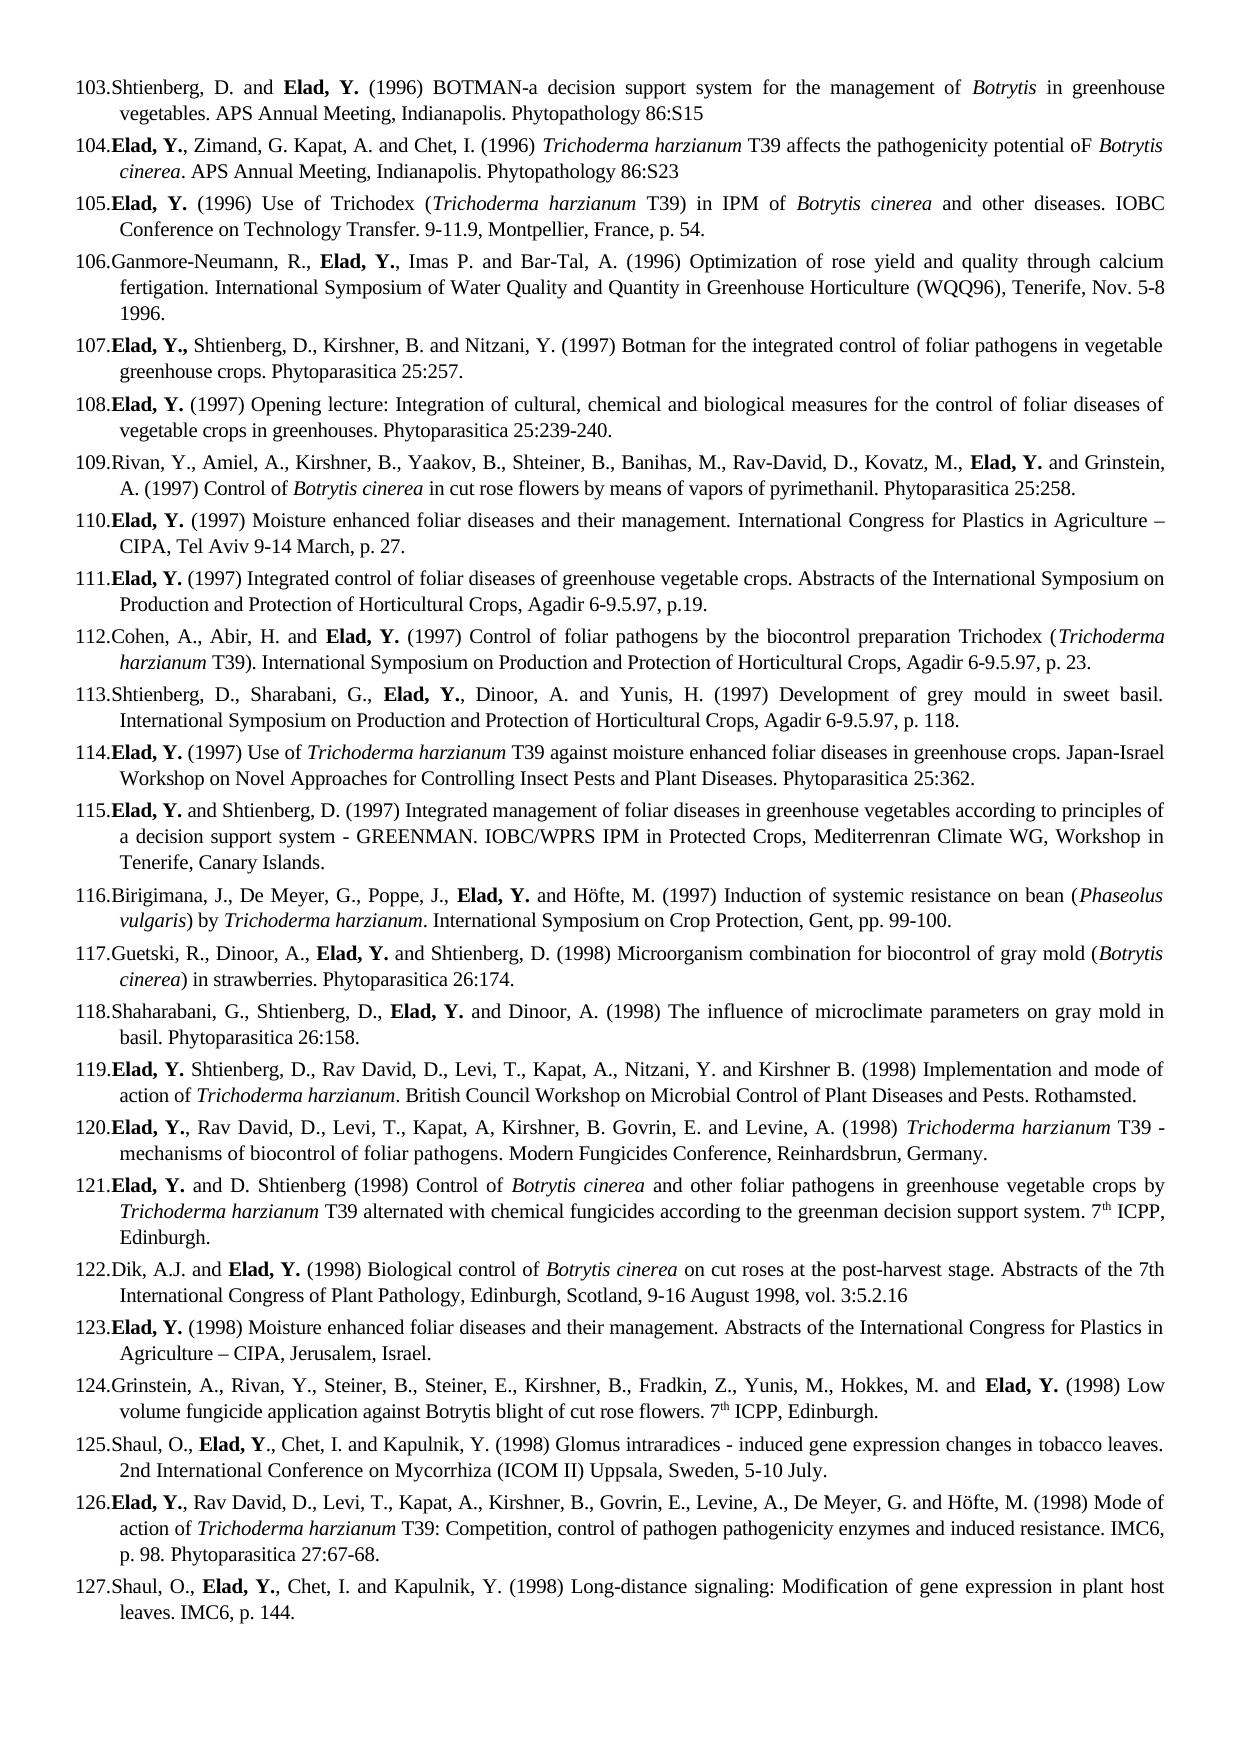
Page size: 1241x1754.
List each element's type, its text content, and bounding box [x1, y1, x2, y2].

list Elad, Y. and D. Shtienberg (1998) Control of Botrytis cinerea and other foliar pathogens in greenhouse vegetable crops by Trichoderma harzianum T39 alternated with chemical fungicides according to the greenman decision support system. 7th ICPP, Edinburgh. [75, 1173, 1165, 1249]
list Elad, Y., Rav David, D., Levi, T., Kapat, A., Kirshner, B., Govrin, E., Levine, A., De Meyer, G. and Höfte, M. (1998) Mode of action of Trichoderma harzianum T39: Competition, control of pathogen pathogenicity enzymes and induced resistance. IMC6, p. 98. Phytoparasitica 27:67-68. [75, 1490, 1165, 1566]
list Elad, Y. (1997) Moisture enhanced foliar diseases and their management. International Congress for Plastics in Agriculture – CIPA, Tel Aviv 9-14 March, p. 27. [75, 508, 1165, 558]
list Elad, Y., Shtienberg, D., Kirshner, B. and Nitzani, Y. (1997) Botman for the integrated control of foliar pathogens in vegetable greenhouse crops. Phytoparasitica 25:257. [75, 333, 1165, 383]
list Elad, Y. (1996) Use of Trichodex (Trichoderma harzianum T39) in IPM of Botrytis cinerea and other diseases. IOBC Conference on Technology Transfer. 9-11.9, Montpellier, France, p. 54. [75, 191, 1165, 241]
list Dik, A.J. and Elad, Y. (1998) Biological control of Botrytis cinerea on cut roses at the post-harvest stage. Abstracts of the 7th International Congress of Plant Pathology, Edinburgh, Scotland, 9-16 August 1998, vol. 3:5.2.16 [75, 1257, 1165, 1307]
list Birigimana, J., De Meyer, G., Poppe, J., Elad, Y. and Höfte, M. (1997) Induction of systemic resistance on bean (Phaseolus vulgaris) by Trichoderma harzianum. International Symposium on Crop Protection, Gent, pp. 99-100. [75, 882, 1165, 932]
list Ganmore-Neumann, R., Elad, Y., Imas P. and Bar-Tal, A. (1996) Optimization of rose yield and quality through calcium fertigation. International Symposium of Water Quality and Quantity in Greenhouse Horticulture (WQQ96), Tenerife, Nov. 5-8 1996. [75, 249, 1165, 325]
list Shaul, O., Elad, Y., Chet, I. and Kapulnik, Y. (1998) Glomus intraradices - induced gene expression changes in tobacco leaves. 2nd International Conference on Mycorrhiza (ICOM II) Uppsala, Sweden, 5-10 July. [75, 1432, 1165, 1482]
list Elad, Y., Rav David, D., Levi, T., Kapat, A, Kirshner, B. Govrin, E. and Levine, A. (1998) Trichoderma harzianum T39 - mechanisms of biocontrol of foliar pathogens. Modern Fungicides Conference, Reinhardsbrun, Germany. [75, 1115, 1165, 1165]
list Rivan, Y., Amiel, A., Kirshner, B., Yaakov, B., Shteiner, B., Banihas, M., Rav-David, D., Kovatz, M., Elad, Y. and Grinstein, A. (1997) Control of Botrytis cinerea in cut rose flowers by means of vapors of pyrimethanil. Phytoparasitica 25:258. [75, 450, 1165, 500]
list Grinstein, A., Rivan, Y., Steiner, B., Steiner, E., Kirshner, B., Fradkin, Z., Yunis, M., Hokkes, M. and Elad, Y. (1998) Low volume fungicide application against Botrytis blight of cut rose flowers. 7th ICPP, Edinburgh. [75, 1373, 1165, 1423]
list Elad, Y., Zimand, G. Kapat, A. and Chet, I. (1996) Trichoderma harzianum T39 affects the pathogenicity potential oF Botrytis cinerea. APS Annual Meeting, Indianapolis. Phytopathology 86:S23 [75, 133, 1165, 183]
list Elad, Y. (1997) Use of Trichoderma harzianum T39 against moisture enhanced foliar diseases in greenhouse crops. Japan-Israel Workshop on Novel Approaches for Controlling Insect Pests and Plant Diseases. Phytoparasitica 25:362. [75, 740, 1165, 790]
list Shaharabani, G., Shtienberg, D., Elad, Y. and Dinoor, A. (1998) The influence of microclimate parameters on gray mold in basil. Phytoparasitica 26:158. [75, 999, 1165, 1049]
list Elad, Y. (1998) Moisture enhanced foliar diseases and their management. Abstracts of the International Congress for Plastics in Agriculture – CIPA, Jerusalem, Israel. [75, 1315, 1165, 1365]
list Shtienberg, D. and Elad, Y. (1996) BOTMAN-a decision support system for the management of Botrytis in greenhouse vegetables. APS Annual Meeting, Indianapolis. Phytopathology 86:S15 [75, 75, 1165, 125]
list Guetski, R., Dinoor, A., Elad, Y. and Shtienberg, D. (1998) Microorganism combination for biocontrol of gray mold (Botrytis cinerea) in strawberries. Phytoparasitica 26:174. [75, 941, 1165, 991]
list Elad, Y. Shtienberg, D., Rav David, D., Levi, T., Kapat, A., Nitzani, Y. and Kirshner B. (1998) Implementation and mode of action of Trichoderma harzianum. British Council Workshop on Microbial Control of Plant Diseases and Pests. Rothamsted. [75, 1057, 1165, 1107]
list Shaul, O., Elad, Y., Chet, I. and Kapulnik, Y. (1998) Long-distance signaling: Modification of gene expression in plant host leaves. IMC6, p. 144. [75, 1574, 1165, 1624]
list Elad, Y. (1997) Integrated control of foliar diseases of greenhouse vegetable crops. Abstracts of the International Symposium on Production and Protection of Horticultural Crops, Agadir 6-9.5.97, p.19. [75, 566, 1165, 616]
list Elad, Y. (1997) Opening lecture: Integration of cultural, chemical and biological measures for the control of foliar diseases of vegetable crops in greenhouses. Phytoparasitica 25:239-240. [75, 392, 1165, 442]
list Elad, Y. and Shtienberg, D. (1997) Integrated management of foliar diseases in greenhouse vegetables according to principles of a decision support system - GREENMAN. IOBC/WPRS IPM in Protected Crops, Mediterrenran Climate WG, Workshop in Tenerife, Canary Islands. [75, 798, 1165, 874]
list Cohen, A., Abir, H. and Elad, Y. (1997) Control of foliar pathogens by the biocontrol preparation Trichodex (Trichoderma harzianum T39). International Symposium on Production and Protection of Horticultural Crops, Agadir 6-9.5.97, p. 23. [75, 624, 1165, 674]
list Shtienberg, D., Sharabani, G., Elad, Y., Dinoor, A. and Yunis, H. (1997) Development of grey mould in sweet basil. International Symposium on Production and Protection of Horticultural Crops, Agadir 6-9.5.97, p. 118. [75, 682, 1165, 732]
